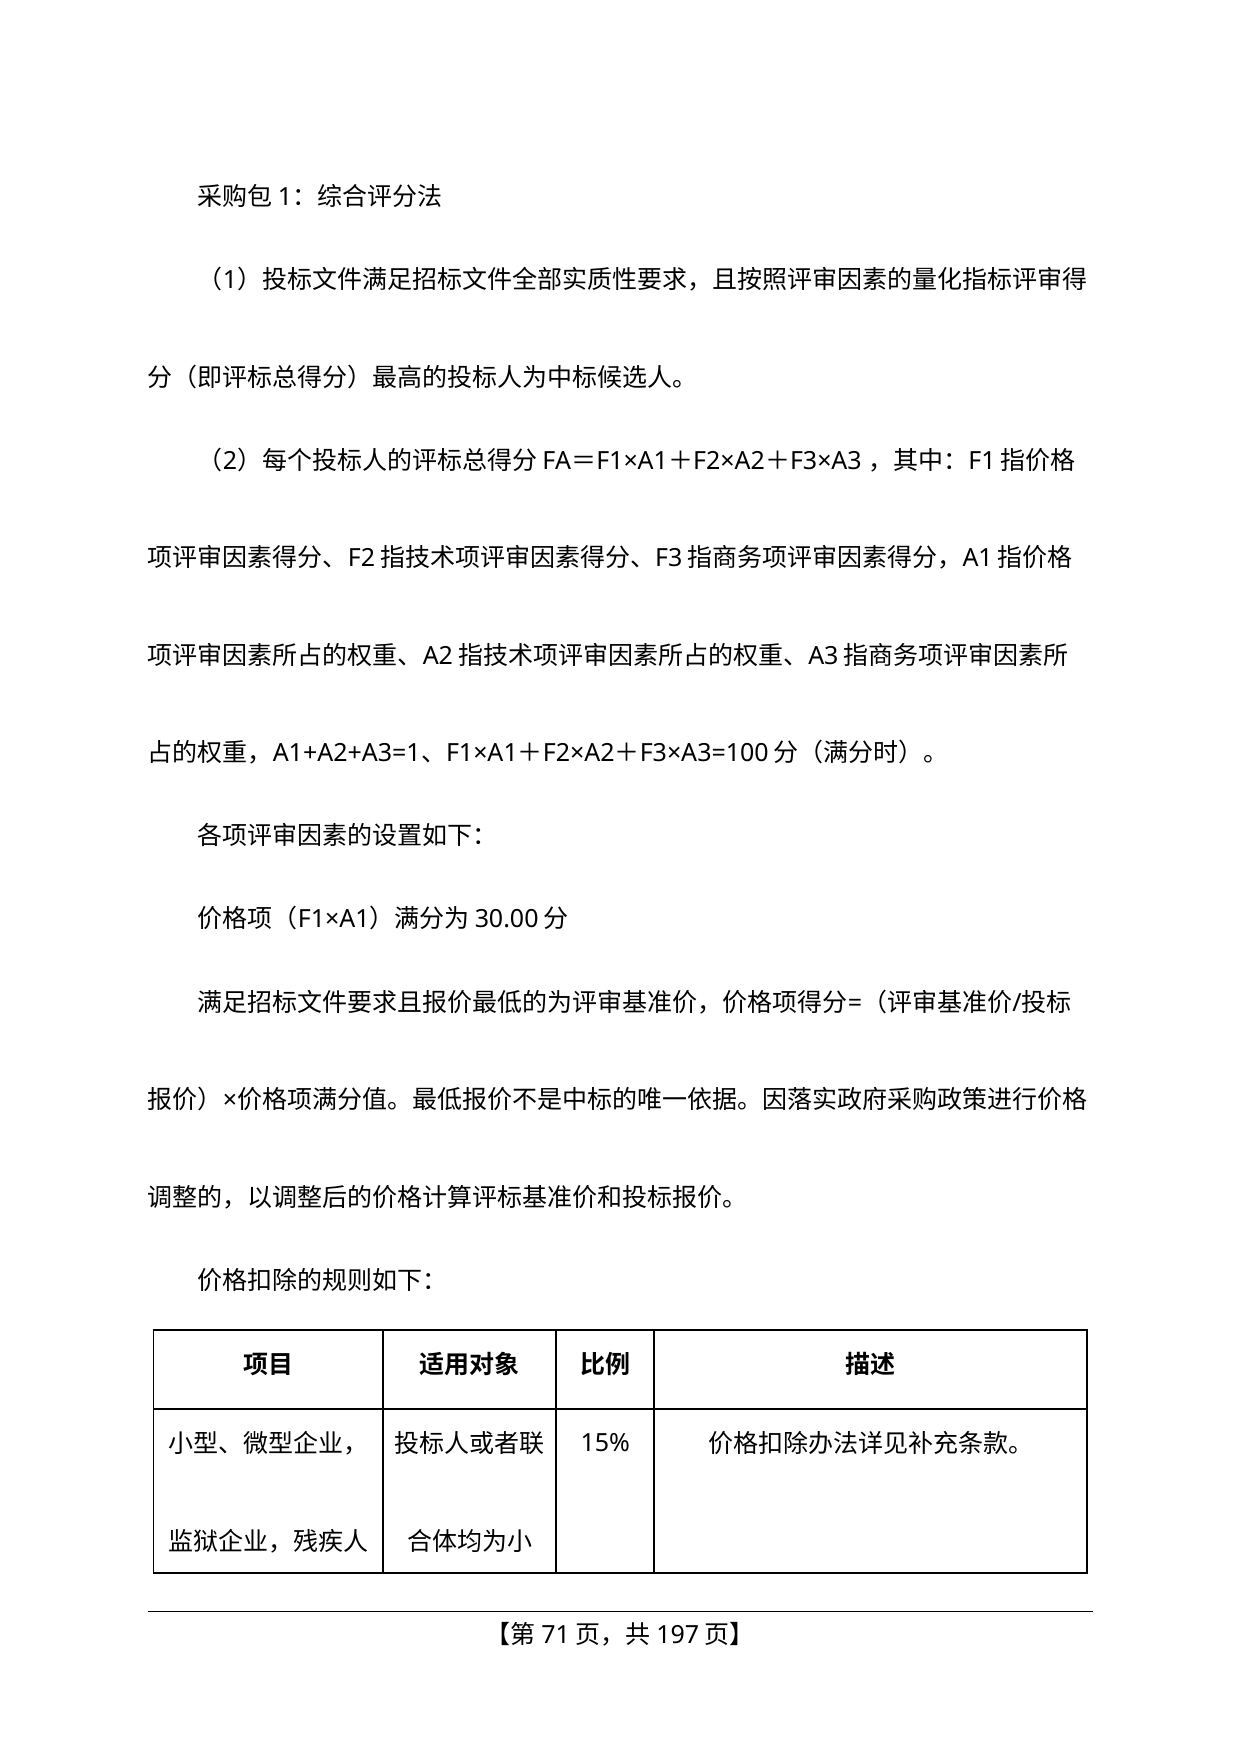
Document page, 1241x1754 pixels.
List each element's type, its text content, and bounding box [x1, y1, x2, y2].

text 价格扣除的规则如下： [148, 1246, 1092, 1311]
table_header 描述 [655, 1331, 1086, 1408]
table_header 适用对象 [384, 1331, 555, 1408]
text （1）投标文件满足招标文件全部实质性要求，且按照评审因素的量化指标评审得分（即评标总得分）最高的投标人为中标候选人。 [148, 245, 1092, 408]
table_cell 价格扣除办法详见补充条款。 [655, 1410, 1086, 1572]
text 采购包1：综合评分法 [148, 162, 1092, 227]
text （2）每个投标人的评标总得分FA＝F1×A1＋F2×A2＋F3×A3 ，其中：F1指价格项评审因素得分、F2指技术项评审因素得分、F3指商务项评审因素得分，A1指价格项评审因素所占的权重、A2指技术项评审因素所占的权重、A3指商务项评审因素所占的权重，A1+A2+A3=1、F1×A1＋F2×A2＋F3×A3=100分（满分时）。 [148, 426, 1092, 783]
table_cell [154, 1410, 382, 1572]
table_cell 15% [557, 1410, 653, 1572]
text 满足招标文件要求且报价最低的为评审基准价，价格项得分=（评审基准价/投标报价）×价格项满分值。最低报价不是中标的唯一依据。因落实政府采购政策进行价格调整的，以调整后的价格计算评标基准价和投标报价。 [148, 968, 1092, 1228]
table_header 项目 [154, 1331, 382, 1408]
table_cell 投标人或者联合体均为小型、微型企业 [384, 1410, 555, 1572]
text 各项评审因素的设置如下： [148, 801, 1092, 866]
table_header 比例 [557, 1331, 653, 1408]
text 价格项（F1×A1）满分为30.00分 [148, 884, 1092, 949]
